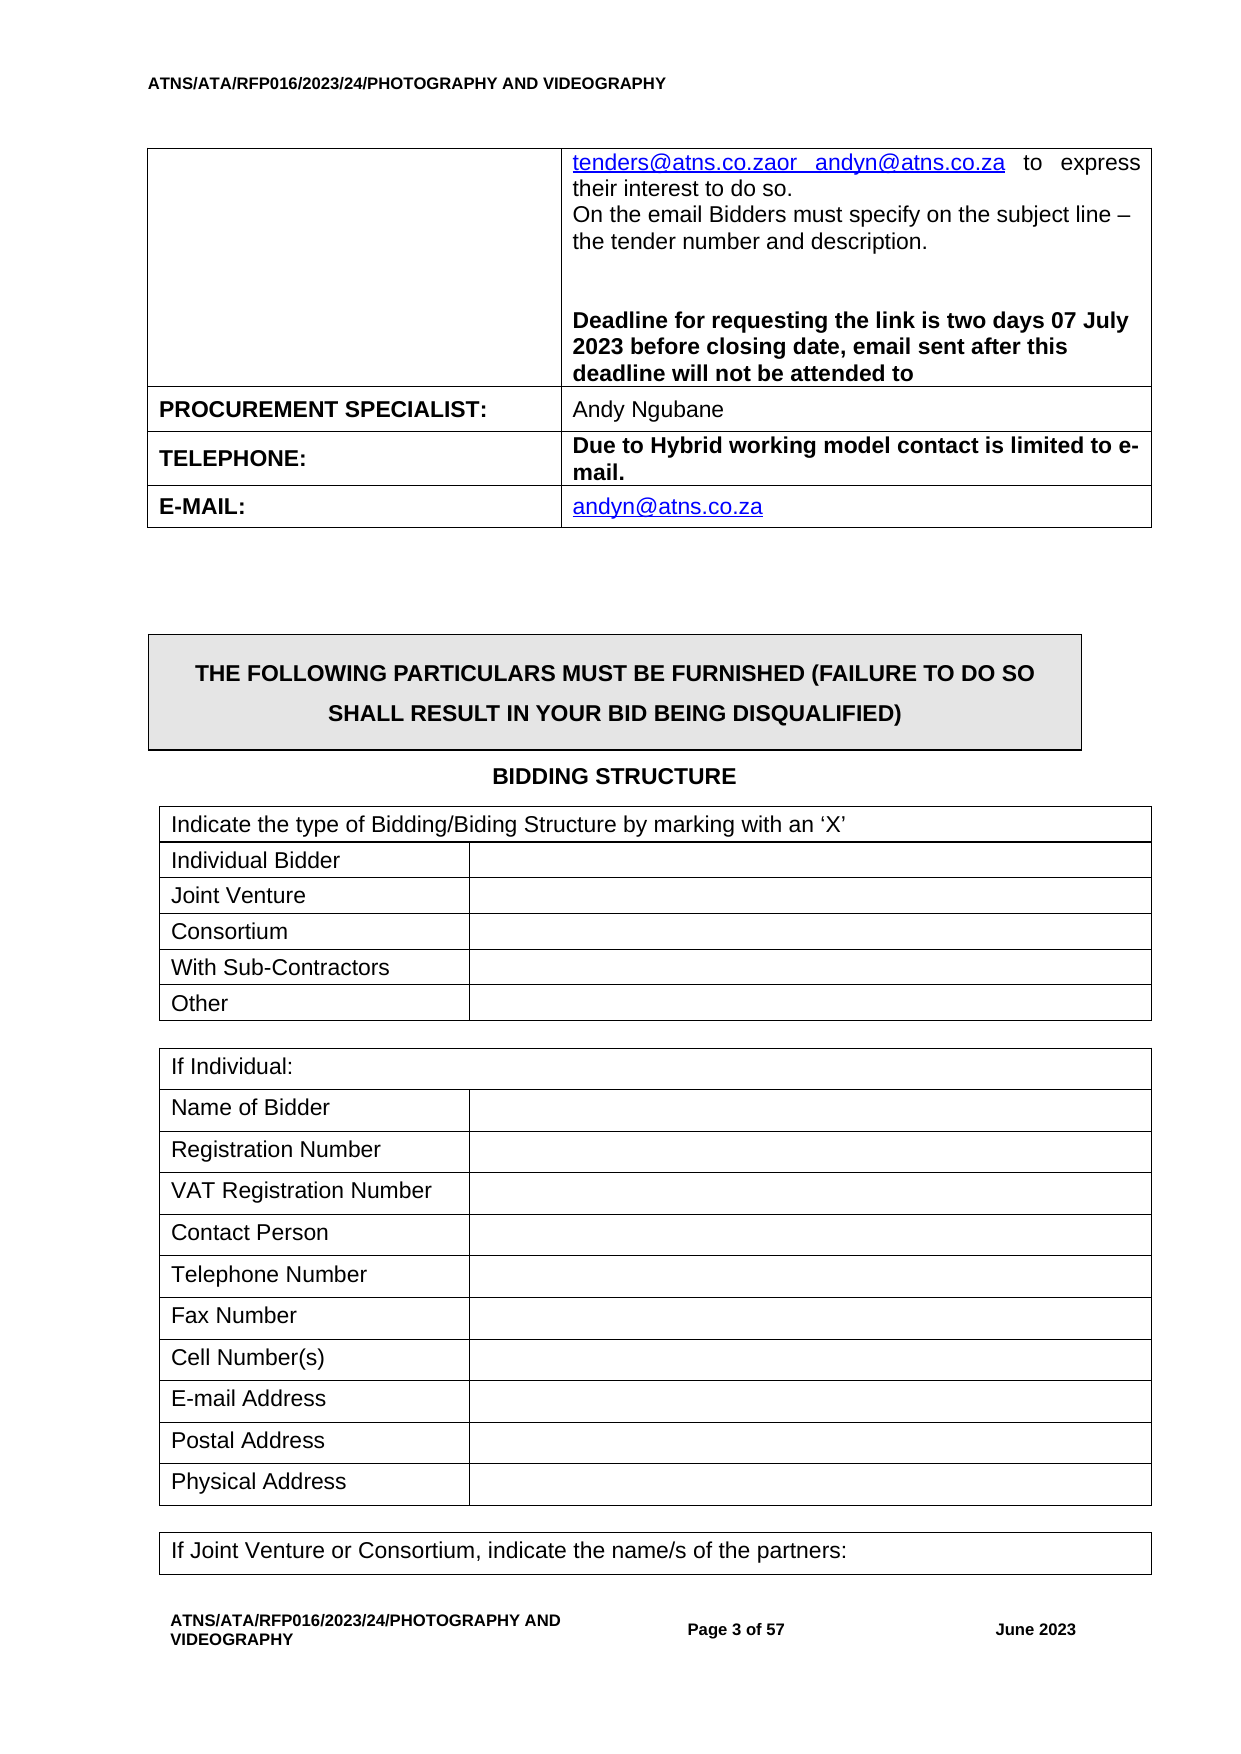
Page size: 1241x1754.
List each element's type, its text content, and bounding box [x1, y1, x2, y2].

table_cell [470, 950, 1151, 984]
text BIDDING STRUCTURE [148, 763, 1081, 789]
table_cell Due to Hybrid working model contact is limited to e-mail. [562, 432, 1151, 485]
table_header Indicate the type of Bidding/Biding Structure by marking with an ‘X’ [160, 807, 1151, 841]
table_cell Other [160, 985, 469, 1020]
table_cell [470, 878, 1151, 913]
table_header If Joint Venture or Consortium, indicate the name/s of the partners: [160, 1533, 1151, 1574]
table_cell Contact Person [160, 1215, 469, 1255]
table_cell [470, 1464, 1151, 1505]
table_cell [470, 843, 1151, 877]
table_cell Registration Number [160, 1132, 469, 1172]
table_cell Name of Bidder [160, 1090, 469, 1131]
table_cell E-mail: [148, 486, 561, 527]
table_cell [470, 1423, 1151, 1463]
table_cell Andy Ngubane [562, 387, 1151, 431]
table_header If Individual: [160, 1049, 1151, 1089]
table_cell [470, 1256, 1151, 1297]
table_cell Joint Venture [160, 878, 469, 913]
table_header THE FOLLOWING PARTICULARS MUST BE FURNISHED (FAILURE TO DO SO SHALL RESULT IN YOUR BID BEING DISQUALIFIED) [149, 635, 1081, 749]
table_cell Fax Number [160, 1298, 469, 1338]
table_cell [470, 914, 1151, 949]
table_cell [470, 1215, 1151, 1255]
table_cell VAT Registration Number [160, 1173, 469, 1214]
table_cell Telephone: [148, 432, 561, 485]
table_cell Cell Number(s) [160, 1340, 469, 1380]
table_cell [148, 149, 561, 386]
table_cell [470, 1173, 1151, 1214]
table_cell Telephone Number [160, 1256, 469, 1297]
table_cell Procurement Specialist: [148, 387, 561, 431]
table_cell E-mail Address [160, 1381, 469, 1422]
table_cell [470, 1340, 1151, 1380]
table_cell [470, 985, 1151, 1020]
table_cell [470, 1090, 1151, 1131]
table_cell [470, 1298, 1151, 1338]
table_cell andyn@atns.co.za [562, 486, 1151, 527]
table_cell Consortium [160, 914, 469, 949]
table_cell With Sub-Contractors [160, 950, 469, 984]
table_cell Physical Address [160, 1464, 469, 1505]
table_cell [470, 1381, 1151, 1422]
table_cell Postal Address [160, 1423, 469, 1463]
table_cell [470, 1132, 1151, 1172]
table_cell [562, 149, 1151, 386]
table_cell Individual Bidder [160, 843, 469, 877]
